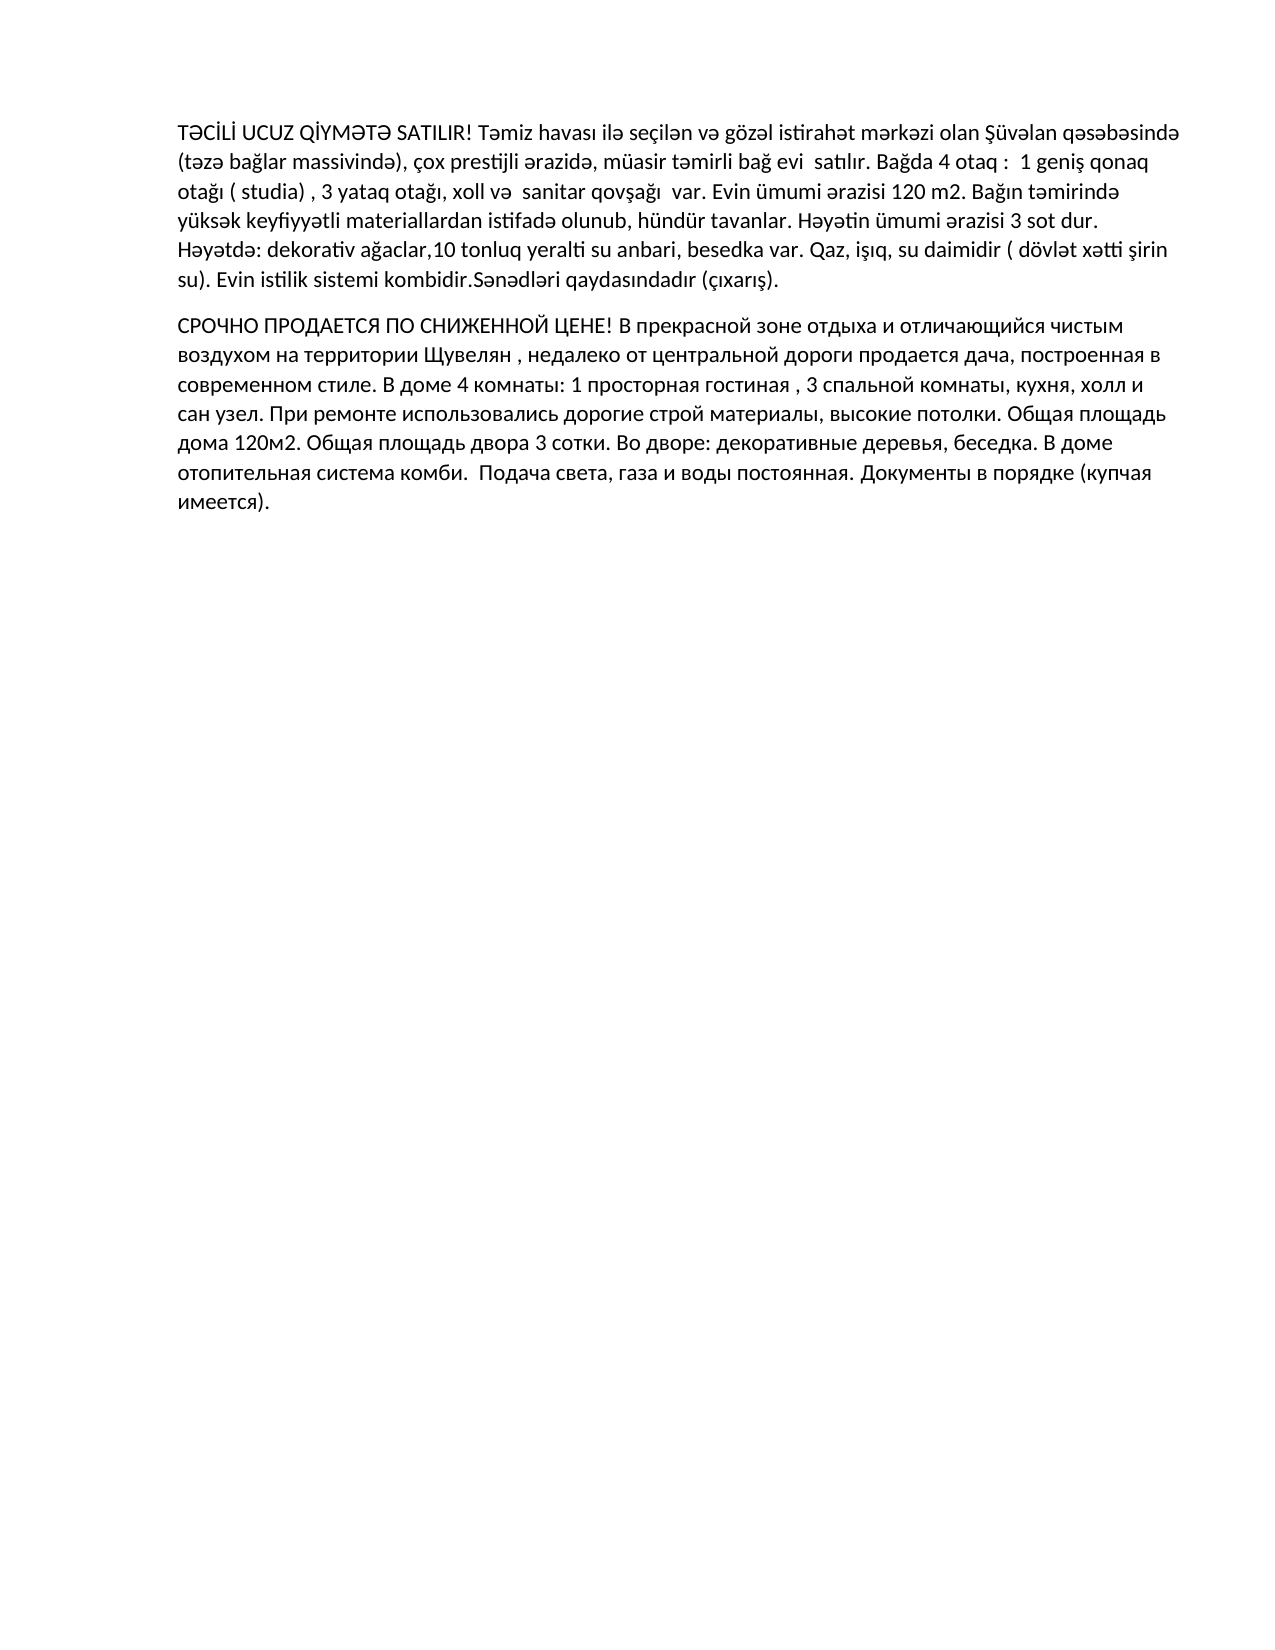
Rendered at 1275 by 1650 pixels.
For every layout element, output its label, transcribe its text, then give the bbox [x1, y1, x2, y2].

text TƏCİLİ UCUZ QİYMƏTƏ SATILIR! Təmiz havası ilə seçilən və gözəl istirahət mərkəzi olan Şüvəlan qəsəbəsində (təzə bağlar massivində), çox prestijli ərazidə, müasir təmirli bağ evi satılır. Bağda 4 otaq : 1 geniş qonaq otağı ( studia) , 3 yataq otağı, xoll və sanitar qovşağı var. Evin ümumi ərazisi 120 m2. Bağın təmirində yüksək keyfiyyətli materiallardan istifadə olunub, hündür tavanlar. Həyətin ümumi ərazisi 3 sot dur. Həyətdə: dekorativ ağaclar,10 tonluq yeralti su anbari, besedka var. Qaz, işıq, su daimidir ( dövlət xətti şirin su). Evin istilik sistemi kombidir.Sənədləri qaydasındadır (çıxarış). [177, 118, 1186, 293]
text СРОЧНО ПРОДАЕТСЯ ПО СНИЖЕННОЙ ЦЕНЕ! В прекрасной зоне отдыха и отличающийся чистым воздухом на территории Щувелян , недалеко от центральной дороги продается дача, построенная в современном стиле. В доме 4 комнаты: 1 просторная гостиная , 3 спальной комнаты, кухня, холл и сан узел. При ремонте использовались дорогие строй материалы, высокие потолки. Общая площадь дома 120м2. Общая площадь двора 3 сотки. Во дворе: декоративные деревья, беседка. В доме отопительная система комби. Подача света, газа и воды постоянная. Документы в порядке (купчая имеется). [177, 311, 1186, 515]
